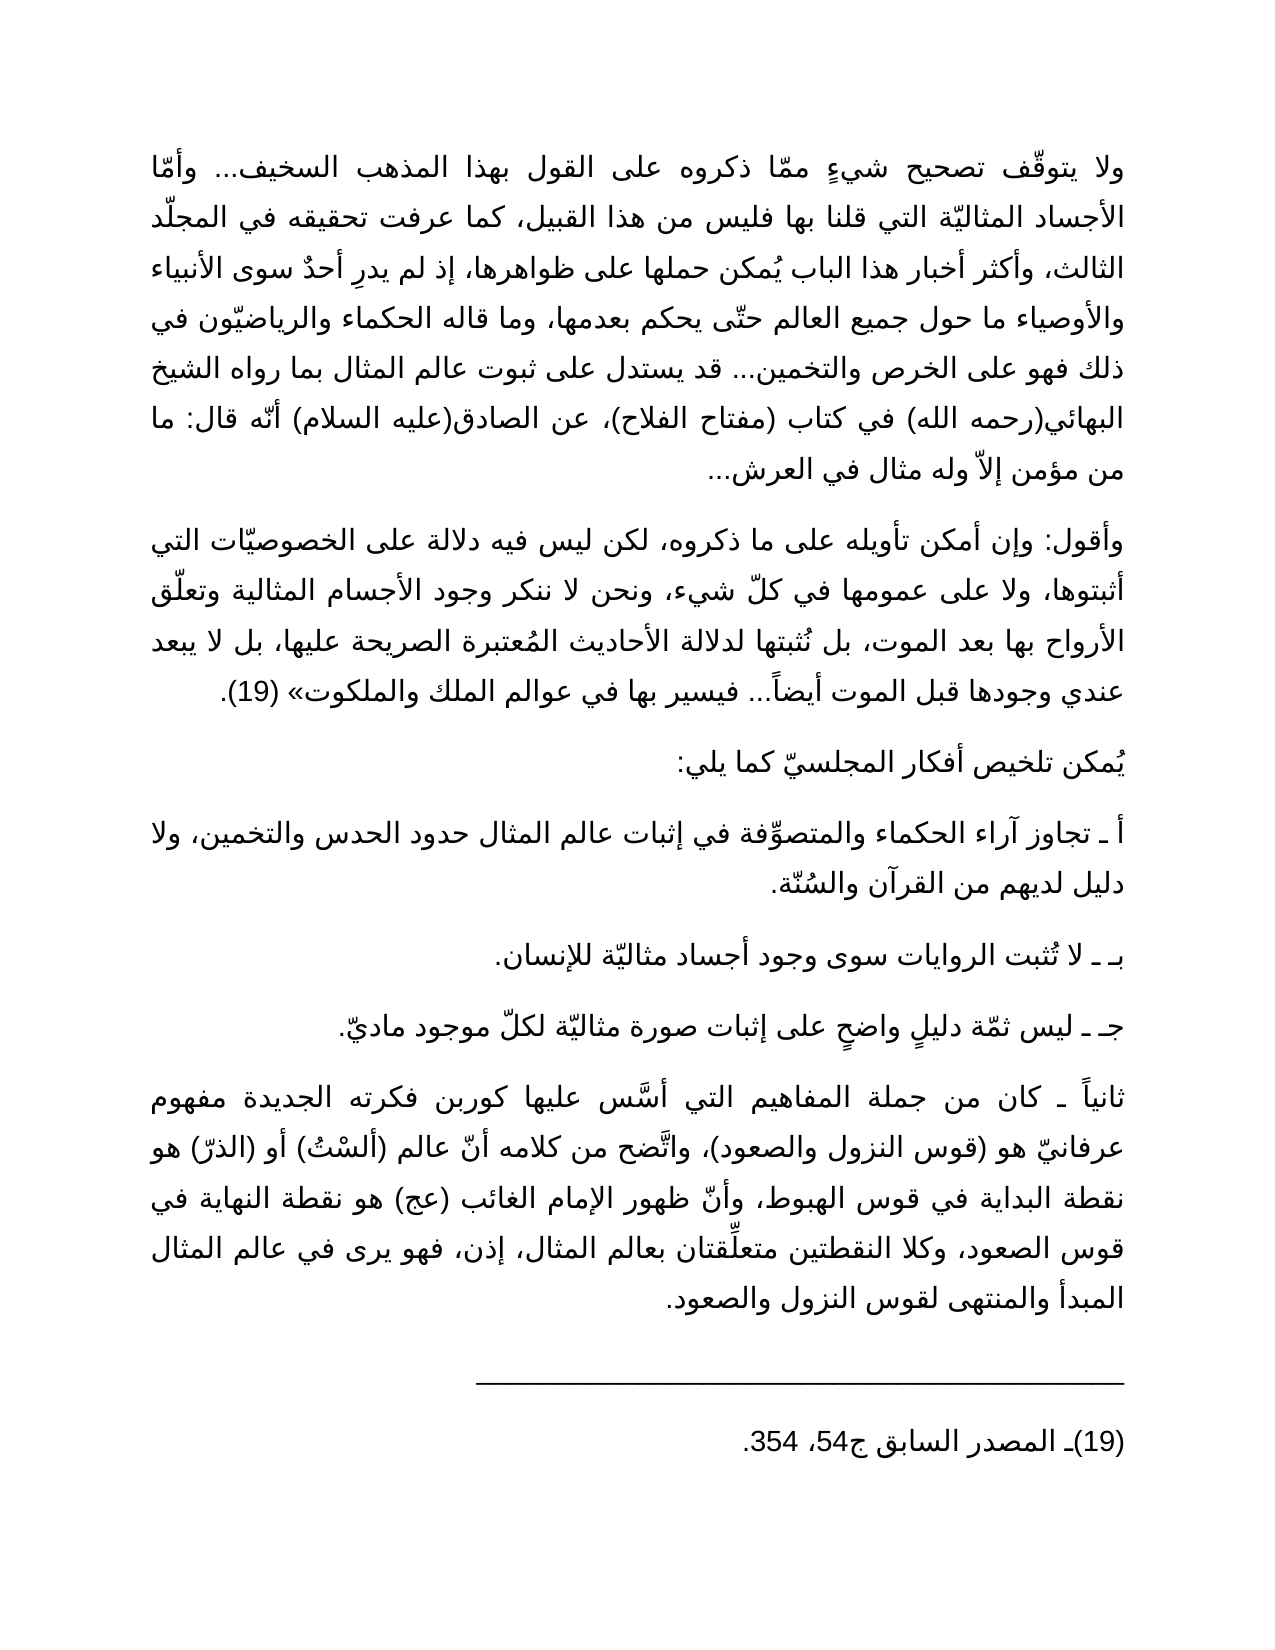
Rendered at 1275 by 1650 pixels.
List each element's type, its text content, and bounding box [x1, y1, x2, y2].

text جـ ـ ليس ثمّة دليلٍ واضحٍ على إثبات صورة مثاليّة لكلّ موجود ماديّ. [150, 1009, 1125, 1042]
text بـ ـ لا تُثبت الروايات سوى وجود أجساد مثاليّة للإنسان. [150, 938, 1125, 971]
text يُمكن تلخيص أفكار المجلسيّ كما يلي: [150, 745, 1125, 779]
text أ ـ تجاوز آراء الحكماء والمتصوِّفة في إثبات عالم المثال حدود الحدس والتخمين، ولا دليل لديهم من القرآن والسُنّة. [150, 816, 1125, 900]
text وأقول: وإن أمكن تأويله على ما ذكروه، لكن ليس فيه دلالة على الخصوصيّات التي أثبتوها، ولا على عمومها في كلّ شيء، ونحن لا ننكر وجود الأجسام المثالية وتعلّق الأرواح بها بعد الموت، بل نُثبتها لدلالة الأحاديث المُعتبرة الصريحة عليها، بل لا يبعد عندي وجودها قبل الموت أيضاً... فيسير بها في عوالم الملك والملكوت» (19). [150, 523, 1125, 707]
text (19)ـ المصدر السابق ج54، 354. [150, 1423, 1125, 1457]
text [150, 150, 1125, 485]
text ________________________________________ [150, 1352, 1125, 1386]
text ثانياً ـ كان من جملة المفاهيم التي أسَّس عليها كوربن فكرته الجديدة مفهوم عرفانيّ هو (قوس النزول والصعود)، واتَّضح من كلامه أنّ عالم (ألسْتُ) أو (الذرّ) هو نقطة البداية في قوس الهبوط، وأنّ ظهور الإمام الغائب (عج) هو نقطة النهاية في قوس الصعود، وكلا النقطتين متعلِّقتان بعالم المثال، إذن، فهو يرى في عالم المثال المبدأ والمنتهى لقوس النزول والصعود. [150, 1080, 1125, 1315]
